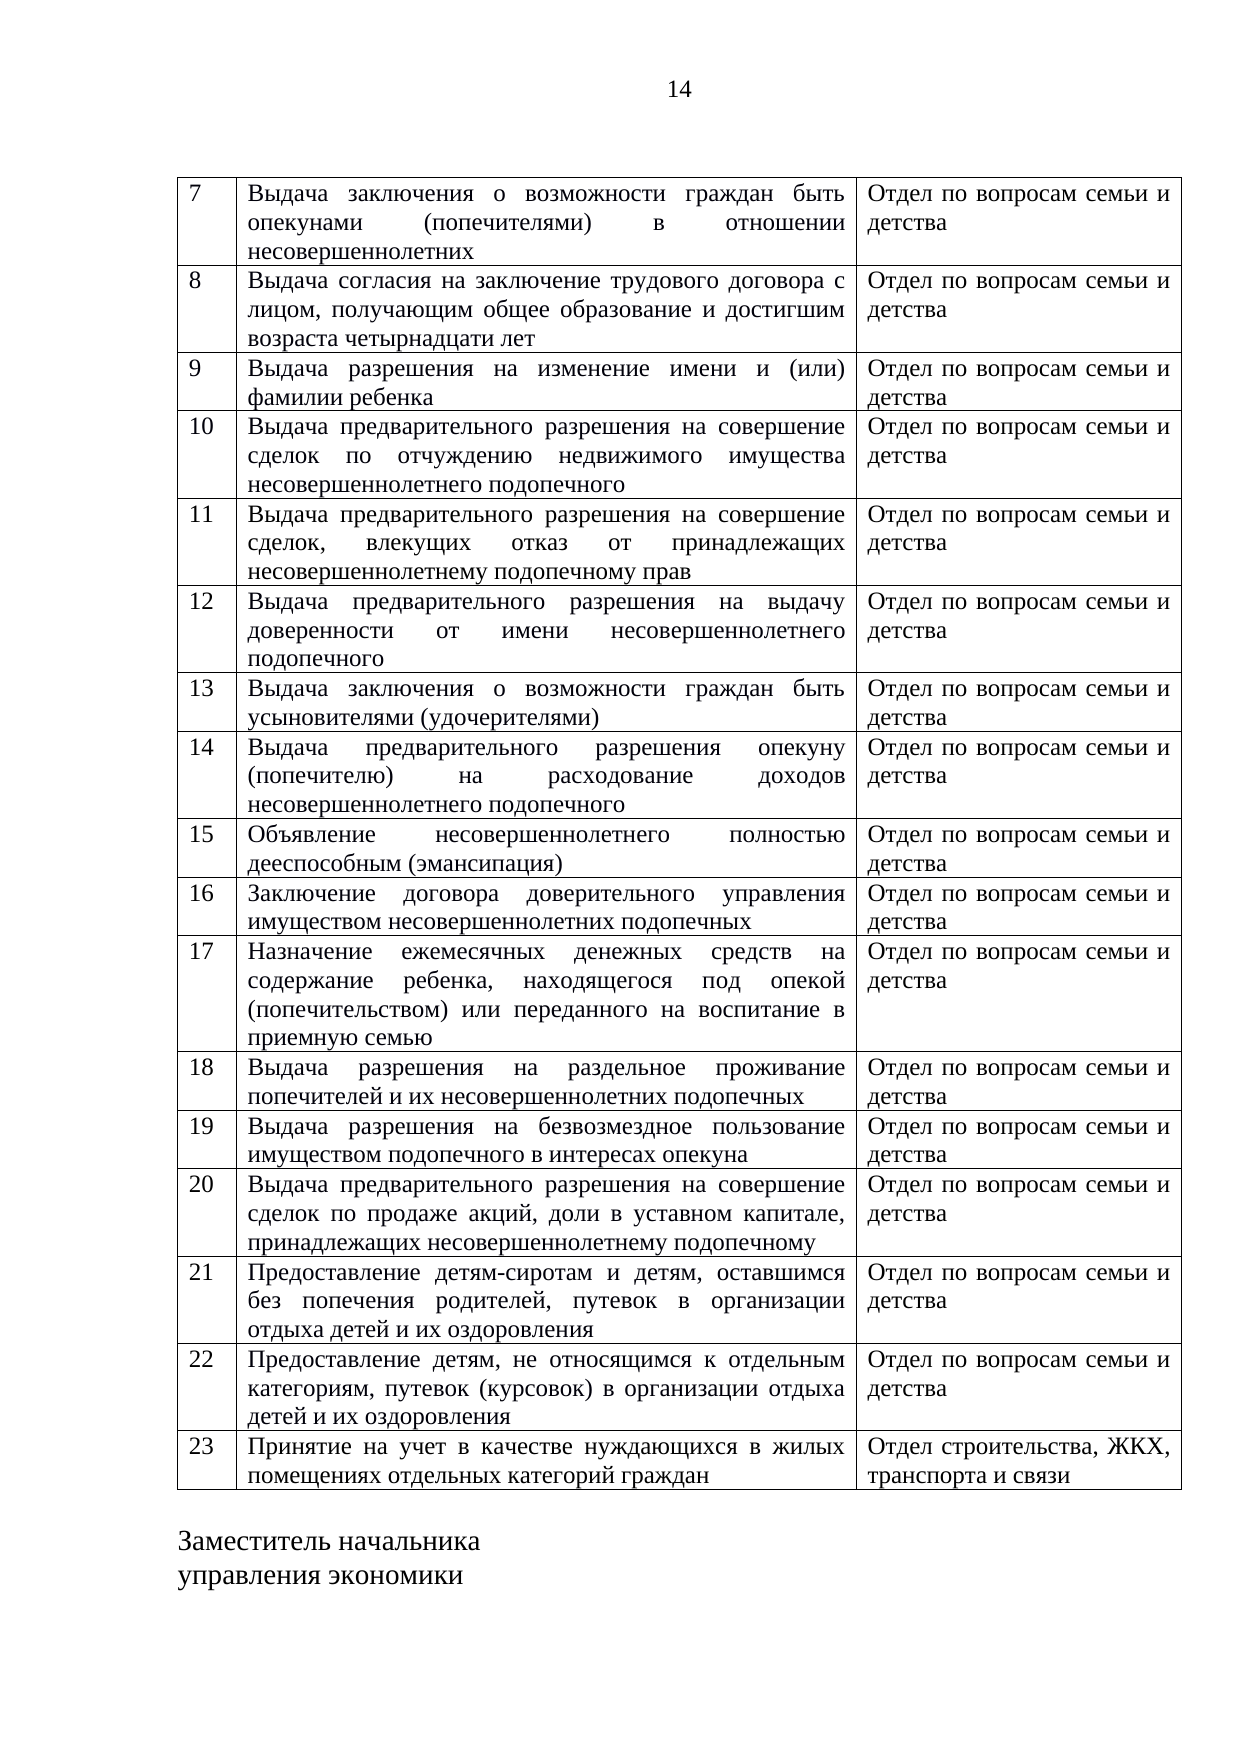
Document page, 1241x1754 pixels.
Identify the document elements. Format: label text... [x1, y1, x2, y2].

table_cell Выдача заключения о возможности граждан быть опекунами (попечителями) в отношении несовершеннолетних [237, 178, 856, 264]
table_cell Назначение ежемесячных денежных средств на содержание ребенка, находящегося под опекой (попечительством) или переданного на воспитание в приемную семью [237, 936, 856, 1051]
table_cell Выдача предварительного разрешения опекуну (попечителю) на расходование доходов несовершеннолетнего подопечного [237, 732, 856, 818]
table_cell Отдел по вопросам семьи и детства [857, 1257, 1181, 1343]
table_cell Отдел по вопросам семьи и детства [947, 673, 1181, 731]
text управления экономики [177, 1557, 1181, 1590]
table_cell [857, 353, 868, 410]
table_cell 23 [178, 1431, 236, 1489]
table_cell Отдел по вопросам семьи и детства [857, 586, 1181, 672]
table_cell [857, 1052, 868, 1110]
table_cell 20 [178, 1169, 236, 1256]
table_cell 12 [178, 586, 236, 672]
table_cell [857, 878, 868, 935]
table_cell Отдел по вопросам семьи и детства [857, 1344, 1181, 1430]
table_cell Отдел по вопросам семьи и детства [947, 819, 1181, 877]
table_cell 17 [178, 936, 236, 1051]
table_cell Предоставление детям-сиротам и детям, оставшимся без попечения родителей, путевок в организации отдыха детей и их оздоровления [237, 1257, 856, 1343]
table_cell 18 [178, 1052, 236, 1110]
table_cell Отдел по вопросам семьи и детства [857, 1111, 1181, 1168]
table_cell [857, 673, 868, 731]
table_cell Отдел по вопросам семьи и детства [857, 266, 1181, 352]
table_cell 8 [178, 266, 236, 352]
table_cell Выдача разрешения на изменение имени и (или) фамилии ребенка [237, 353, 856, 410]
table_cell Заключение договора доверительного управления имуществом несовершеннолетних подопечных [237, 878, 856, 935]
table_cell 14 [178, 732, 236, 818]
table_cell Отдел по вопросам семьи и детства [947, 878, 1181, 935]
text Заместитель начальника [177, 1523, 1181, 1557]
table_cell Выдача разрешения на раздельное проживание попечителей и их несовершеннолетних подопечных [237, 1052, 856, 1110]
table_cell Отдел по вопросам семьи и детства [947, 353, 1181, 410]
table_cell Выдача разрешения на безвозмездное пользование имуществом подопечного в интересах опекуна [237, 1111, 856, 1168]
table_cell 9 [178, 353, 236, 410]
table_cell 10 [178, 411, 236, 498]
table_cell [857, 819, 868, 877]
table_cell Отдел по вопросам семьи и детства [857, 1169, 1181, 1256]
table_cell 21 [178, 1257, 236, 1343]
table_cell Принятие на учет в качестве нуждающихся в жилых помещениях отдельных категорий граждан [237, 1431, 856, 1489]
table_cell Отдел по вопросам семьи и детства [947, 1052, 1181, 1110]
table_cell Выдача предварительного разрешения на совершение сделок по отчуждению недвижимого имущества несовершеннолетнего подопечного [237, 411, 856, 498]
table_cell Выдача предварительного разрешения на выдачу доверенности от имени несовершеннолетнего подопечного [237, 586, 856, 672]
table_cell Выдача заключения о возможности граждан быть усыновителями (удочерителями) [237, 673, 856, 731]
table_cell Отдел по вопросам семьи и детства [857, 732, 1181, 818]
table_cell 15 [178, 819, 236, 877]
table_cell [857, 178, 1181, 264]
table_cell 22 [178, 1344, 236, 1430]
table_cell Предоставление детям, не относящимся к отдельным категориям, путевок (курсовок) в организации отдыха детей и их оздоровления [237, 1344, 856, 1430]
table_cell 19 [178, 1111, 236, 1168]
table_cell Выдача предварительного разрешения на совершение сделок по продаже акций, доли в уставном капитале, принадлежащих несовершеннолетнему подопечному [237, 1169, 856, 1256]
table_cell Выдача согласия на заключение трудового договора с лицом, получающим общее образование и достигшим возраста четырнадцати лет [237, 266, 856, 352]
table_cell Выдача предварительного разрешения на совершение сделок, влекущих отказ от принадлежащих несовершеннолетнему подопечному прав [237, 499, 856, 585]
table_cell 13 [178, 673, 236, 731]
table_cell Отдел по вопросам семьи и детства [857, 499, 1181, 585]
table_cell 16 [178, 878, 236, 935]
table_cell Отдел строительства, ЖКХ, транспорта и связи [857, 1431, 1181, 1489]
table_cell Отдел по вопросам семьи и детства [857, 411, 1181, 498]
table_cell Объявление несовершеннолетнего полностью дееспособным (эмансипация) [237, 819, 856, 877]
table_cell 7 [178, 178, 236, 264]
table_cell 11 [178, 499, 236, 585]
table_cell Отдел по вопросам семьи и детства [857, 936, 1181, 1051]
